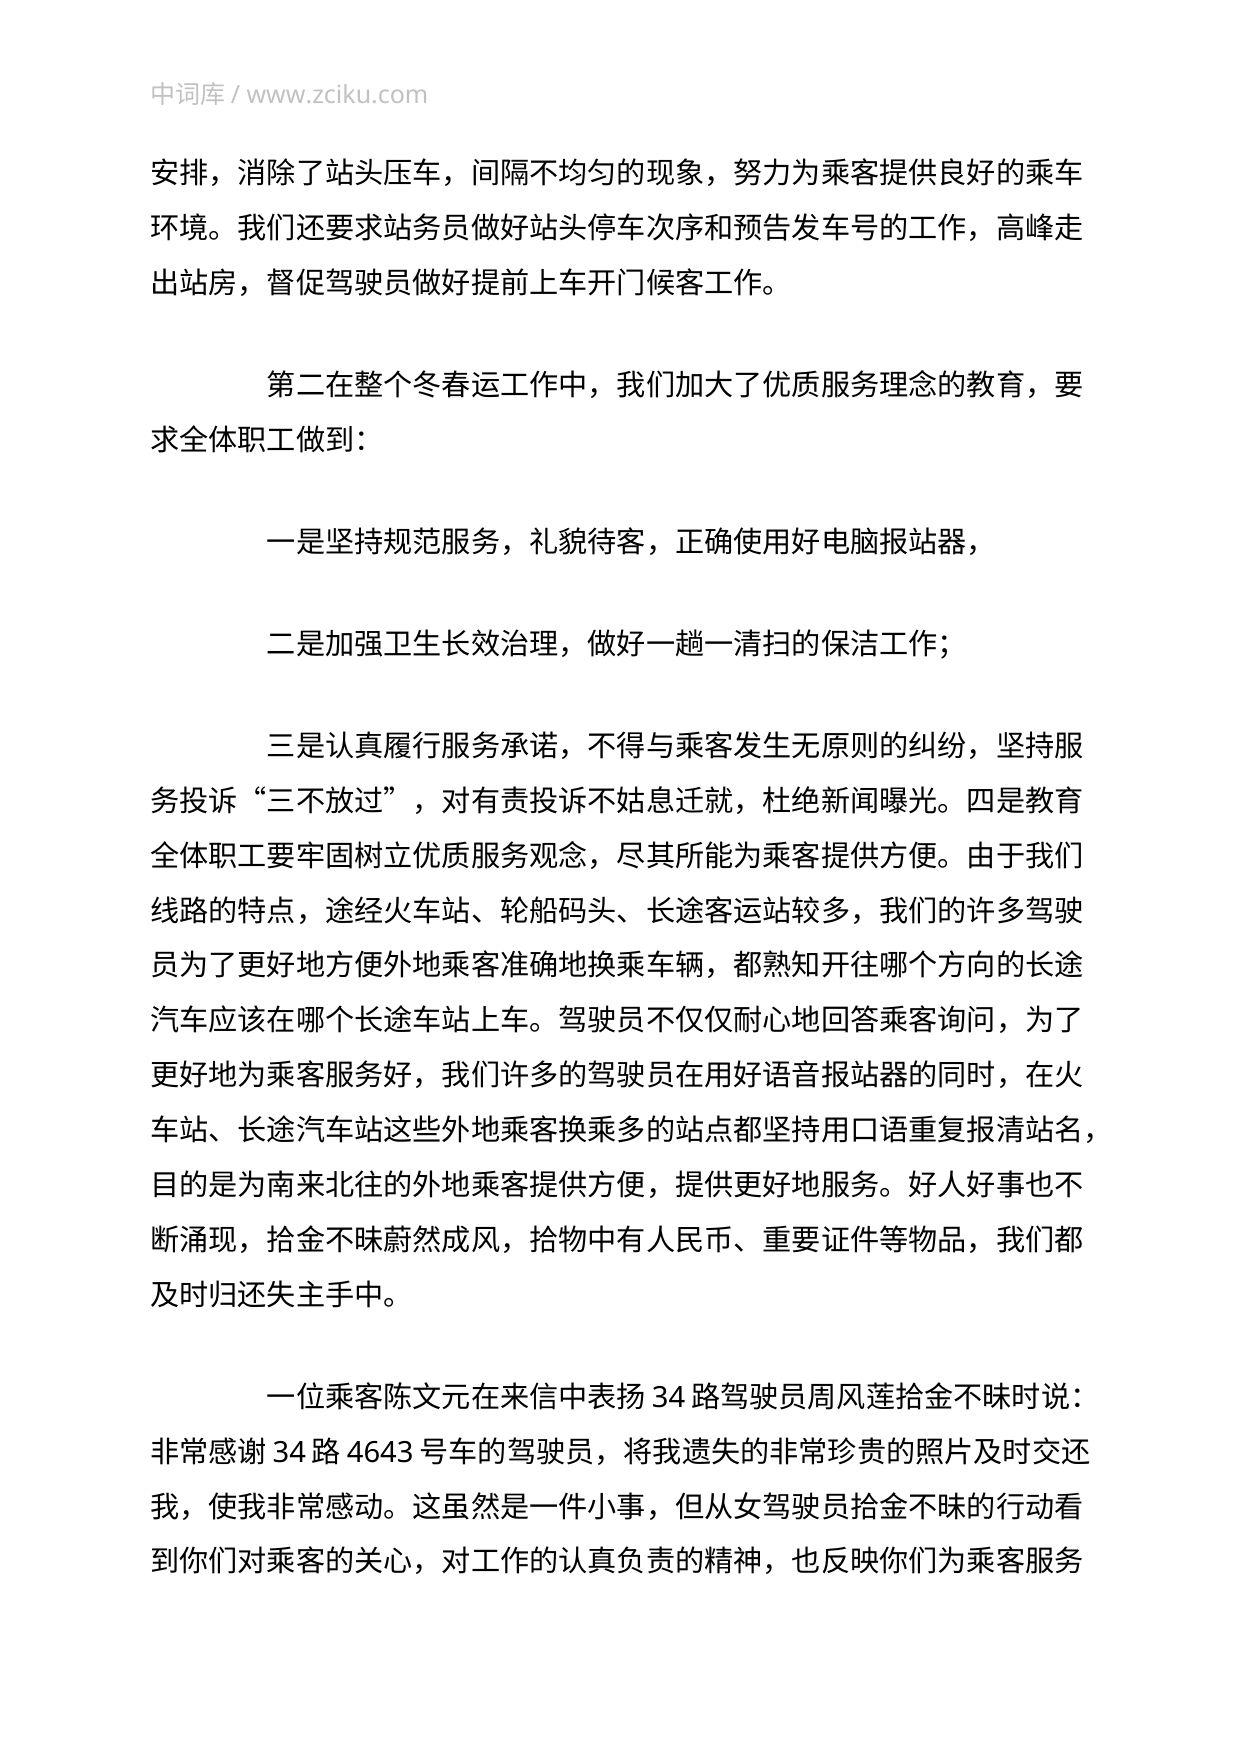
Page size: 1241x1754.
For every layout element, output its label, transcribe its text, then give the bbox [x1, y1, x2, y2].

text 三是认真履行服务承诺，不得与乘客发生无原则的纠纷，坚持服务投诉“三不放过”，对有责投诉不姑息迁就，杜绝新闻曝光。四是教育全体职工要牢固树立优质服务观念，尽其所能为乘客提供方便。由于我们线路的特点，途经火车站、轮船码头、长途客运站较多，我们的许多驾驶员为了更好地方便外地乘客准确地换乘车辆，都熟知开往哪个方向的长途汽车应该在哪个长途车站上车。驾驶员不仅仅耐心地回答乘客询问，为了更好地为乘客服务好，我们许多的驾驶员在用好语音报站器的同时，在火车站、长途汽车站这些外地乘客换乘多的站点都坚持用口语重复报清站名，目的是为南来北往的外地乘客提供方便，提供更好地服务。好人好事也不断涌现，拾金不昧蔚然成风，拾物中有人民币、重要证件等物品，我们都及时归还失主手中。 [150, 722, 1090, 1314]
text 二是加强卫生长效治理，做好一趟一清扫的保洁工作； [150, 620, 1090, 663]
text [150, 1373, 1090, 1580]
text 一是坚持规范服务，礼貌待客，正确使用好电脑报站器， [150, 518, 1090, 561]
text 第二在整个冬春运工作中，我们加大了优质服务理念的教育，要求全体职工做到： [150, 362, 1090, 459]
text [150, 150, 1090, 302]
